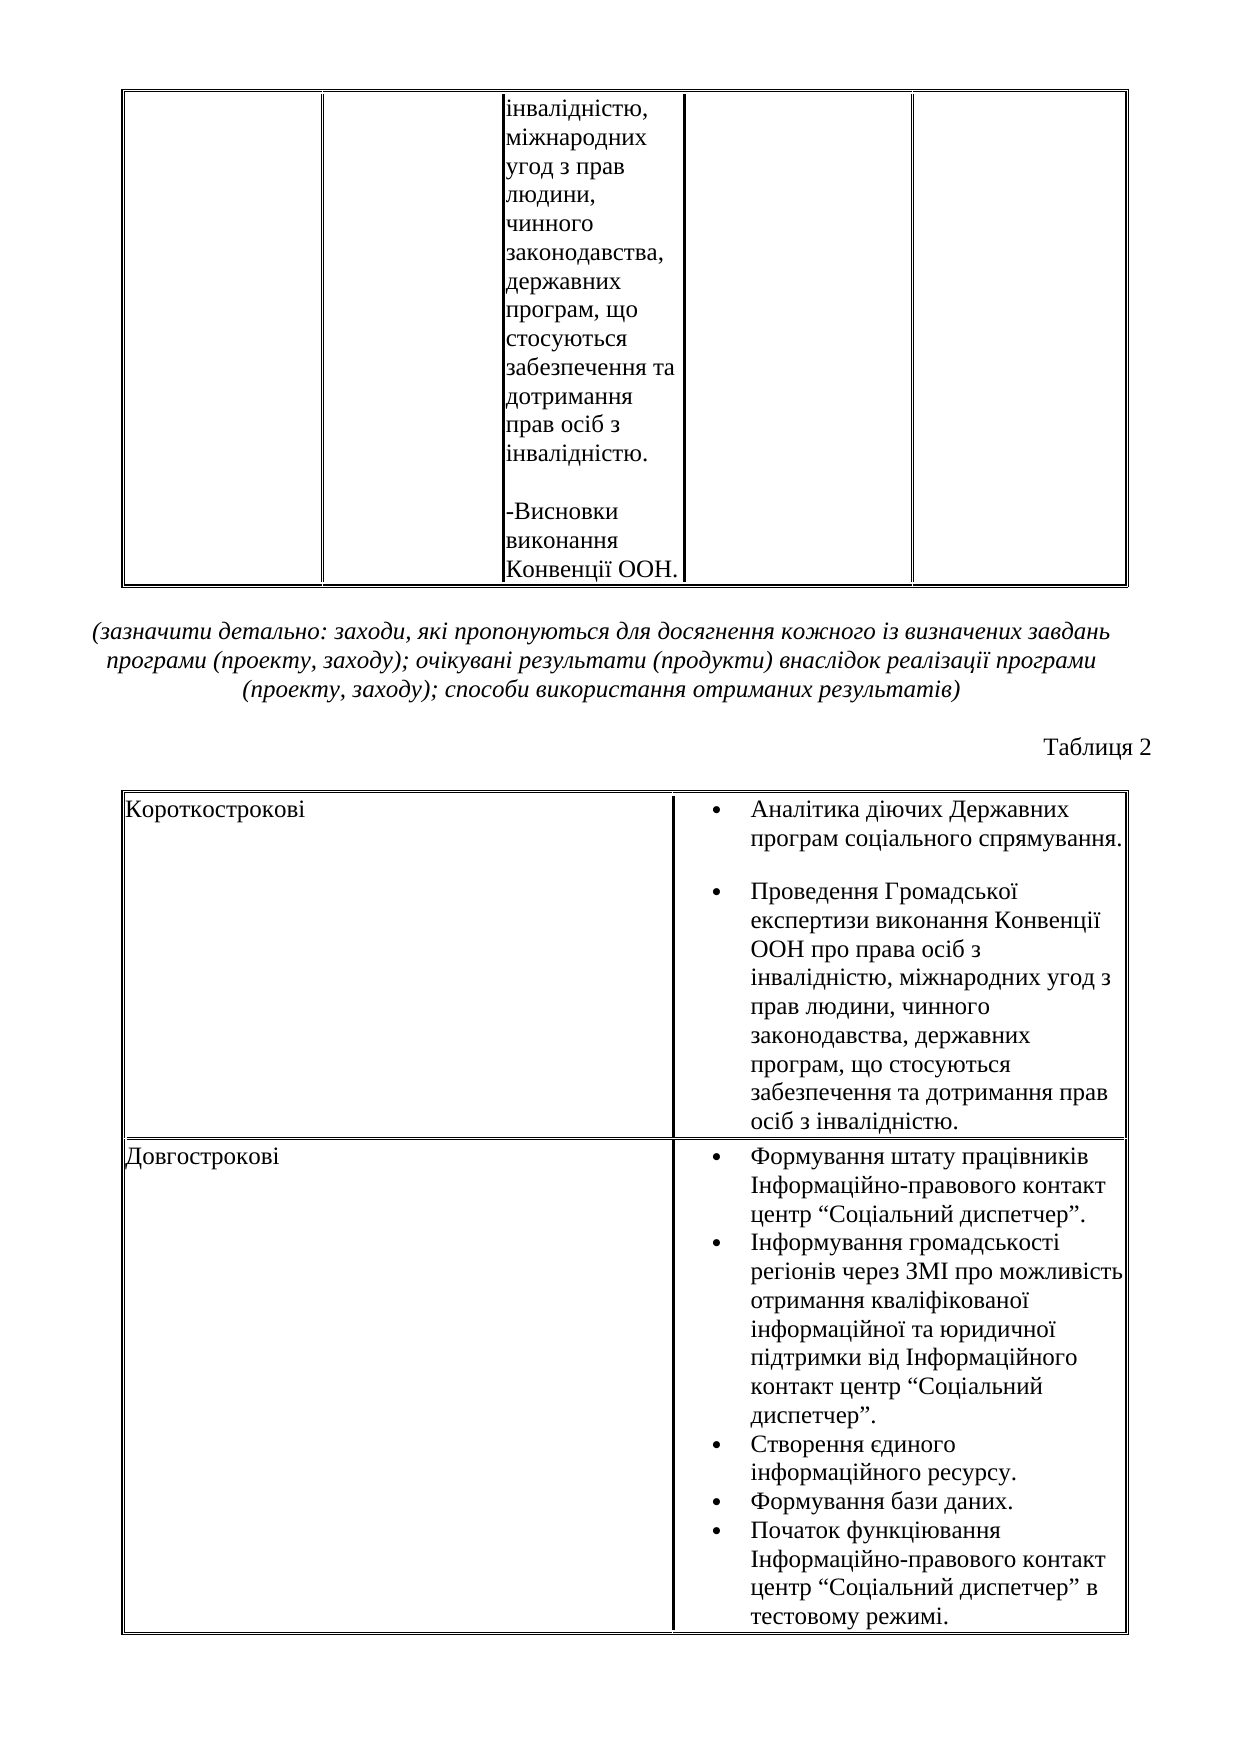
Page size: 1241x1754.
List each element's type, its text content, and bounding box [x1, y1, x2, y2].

table_cell Формування штату працівників Інформаційно-правового контакт центр “Соціальний диспетчер”. Інформування громадськості регіонів через ЗМІ про можливість отримання кваліфікованої інформаційної та юридичної підтримки від Інформаційного контакт центр “Соціальний диспетчер”. Створення єдиного інформаційного ресурсу. Формування бази даних. Початок функціювання Інформаційно-правового контакт центр “Соціальний диспетчер” в тестовому режимі. [673, 1136, 1126, 1632]
table_cell Довгострокові [125, 1136, 673, 1632]
table_header Короткострокові [123, 791, 673, 1136]
text Таблиця 2 [53, 732, 1152, 761]
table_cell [125, 92, 322, 584]
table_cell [913, 92, 1125, 584]
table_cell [323, 92, 503, 584]
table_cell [503, 92, 684, 584]
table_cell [684, 92, 912, 584]
text (зазначити детально: заходи, які пропонуються для досягнення кожного із визначених завдань програми (проекту, заходу); очікувані результати (продукти) внаслідок реалізації програми (проекту, заходу); способи використання отриманих результатів) [53, 616, 1152, 703]
table_header Аналітика діючих Державних програм соціального спрямування. Проведення Громадської експертизи виконання Конвенції ООН про права осіб з інвалідністю, міжнародних угод з прав людини, чинного законодавства, державних програм, що стосуються забезпечення та дотримання прав осіб з інвалідністю. [673, 793, 1125, 1136]
